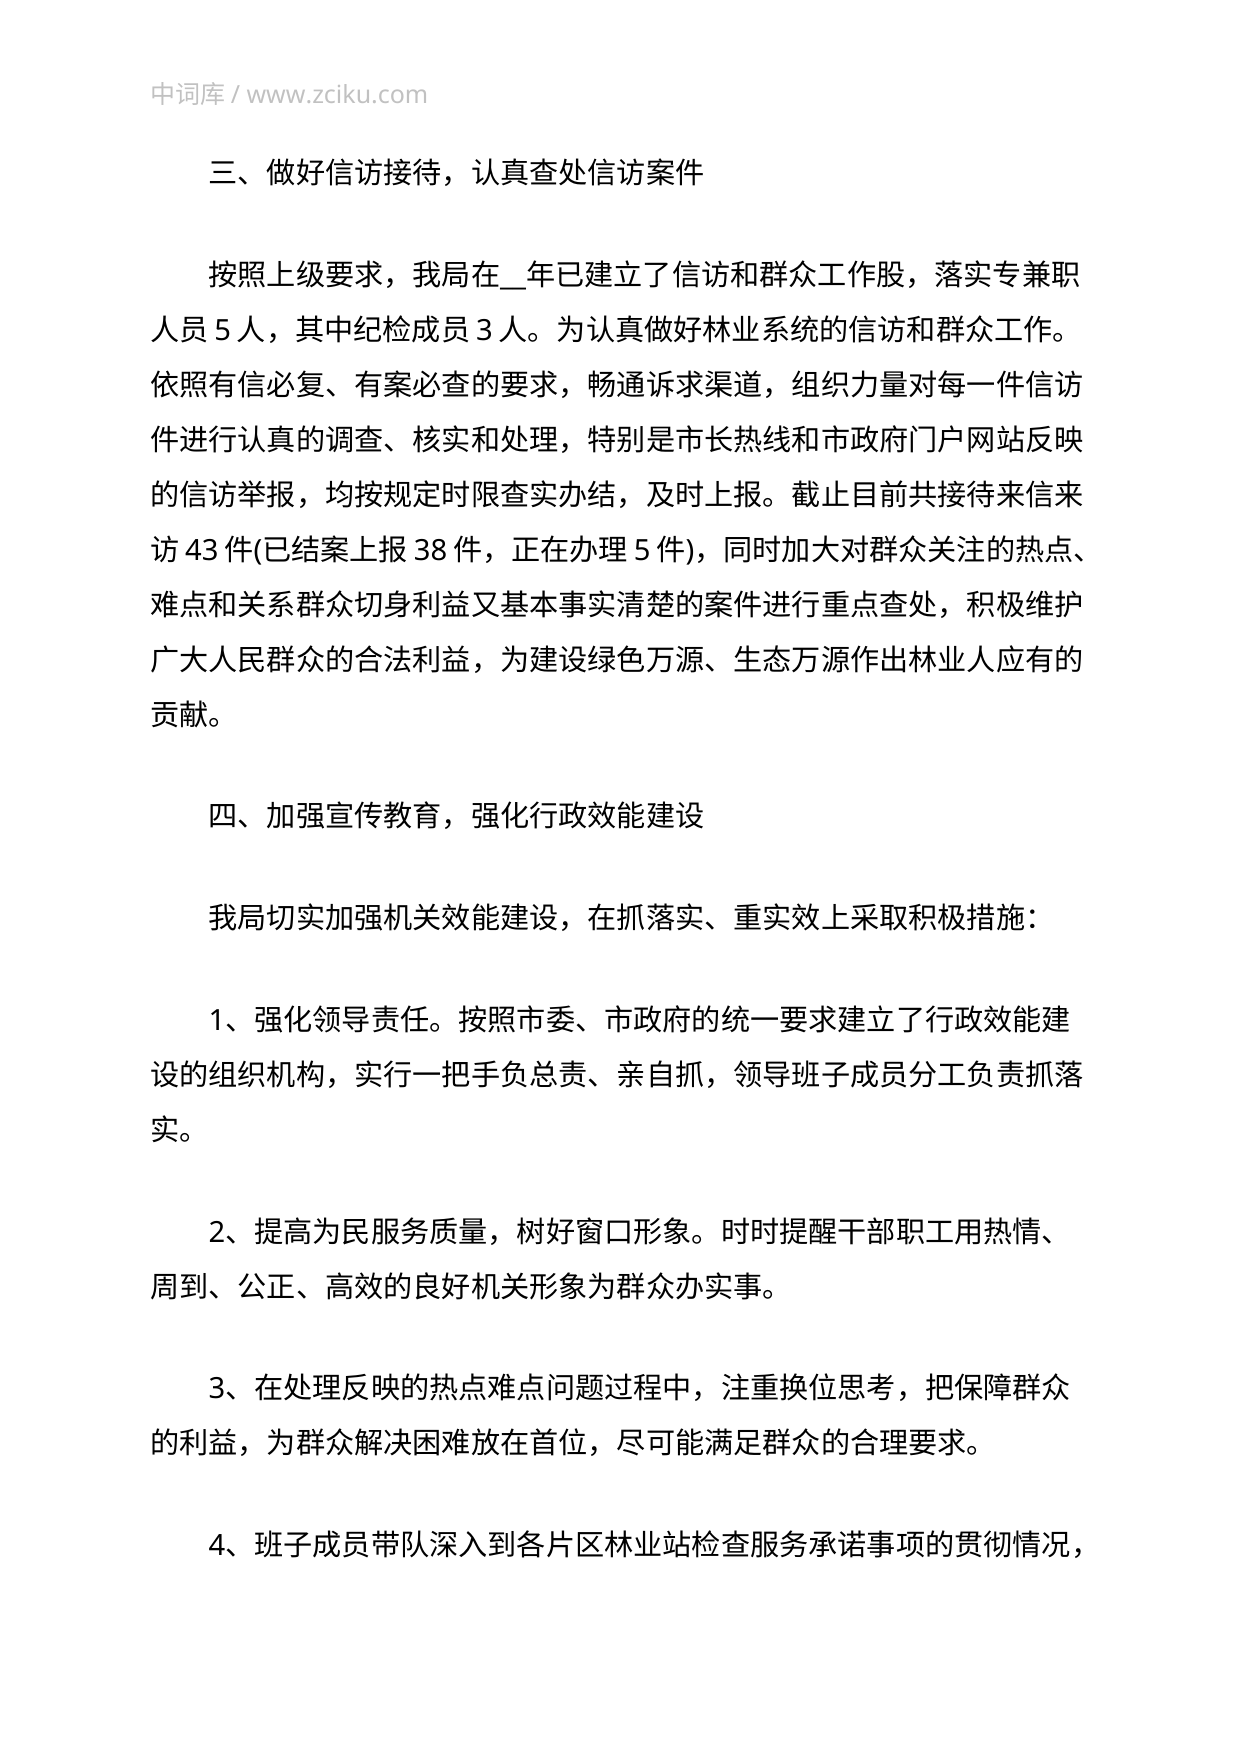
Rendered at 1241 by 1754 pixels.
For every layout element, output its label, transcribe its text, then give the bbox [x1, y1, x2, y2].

text 四、加强宣传教育，强化行政效能建设 [150, 793, 1090, 835]
text 3、在处理反映的热点难点问题过程中，注重换位思考，把保障群众的利益，为群众解决困难放在首位，尽可能满足群众的合理要求。 [150, 1365, 1090, 1462]
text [150, 1522, 1090, 1564]
text 2、提高为民服务质量，树好窗口形象。时时提醒干部职工用热情、周到、公正、高效的良好机关形象为群众办实事。 [150, 1208, 1090, 1306]
text 我局切实加强机关效能建设，在抓落实、重实效上采取积极措施： [150, 895, 1090, 937]
text 三、做好信访接待，认真查处信访案件 [150, 150, 1090, 192]
text 按照上级要求，我局在__年已建立了信访和群众工作股，落实专兼职人员5人，其中纪检成员3人。为认真做好林业系统的信访和群众工作。依照有信必复、有案必查的要求，畅通诉求渠道，组织力量对每一件信访件进行认真的调查、核实和处理，特别是市长热线和市政府门户网站反映的信访举报，均按规定时限查实办结，及时上报。截止目前共接待来信来访43件(已结案上报38件，正在办理5件)，同时加大对群众关注的热点、难点和关系群众切身利益又基本事实清楚的案件进行重点查处，积极维护广大人民群众的合法利益，为建设绿色万源、生态万源作出林业人应有的贡献。 [150, 252, 1090, 733]
text 1、强化领导责任。按照市委、市政府的统一要求建立了行政效能建设的组织机构，实行一把手负总责、亲自抓，领导班子成员分工负责抓落实。 [150, 997, 1090, 1149]
